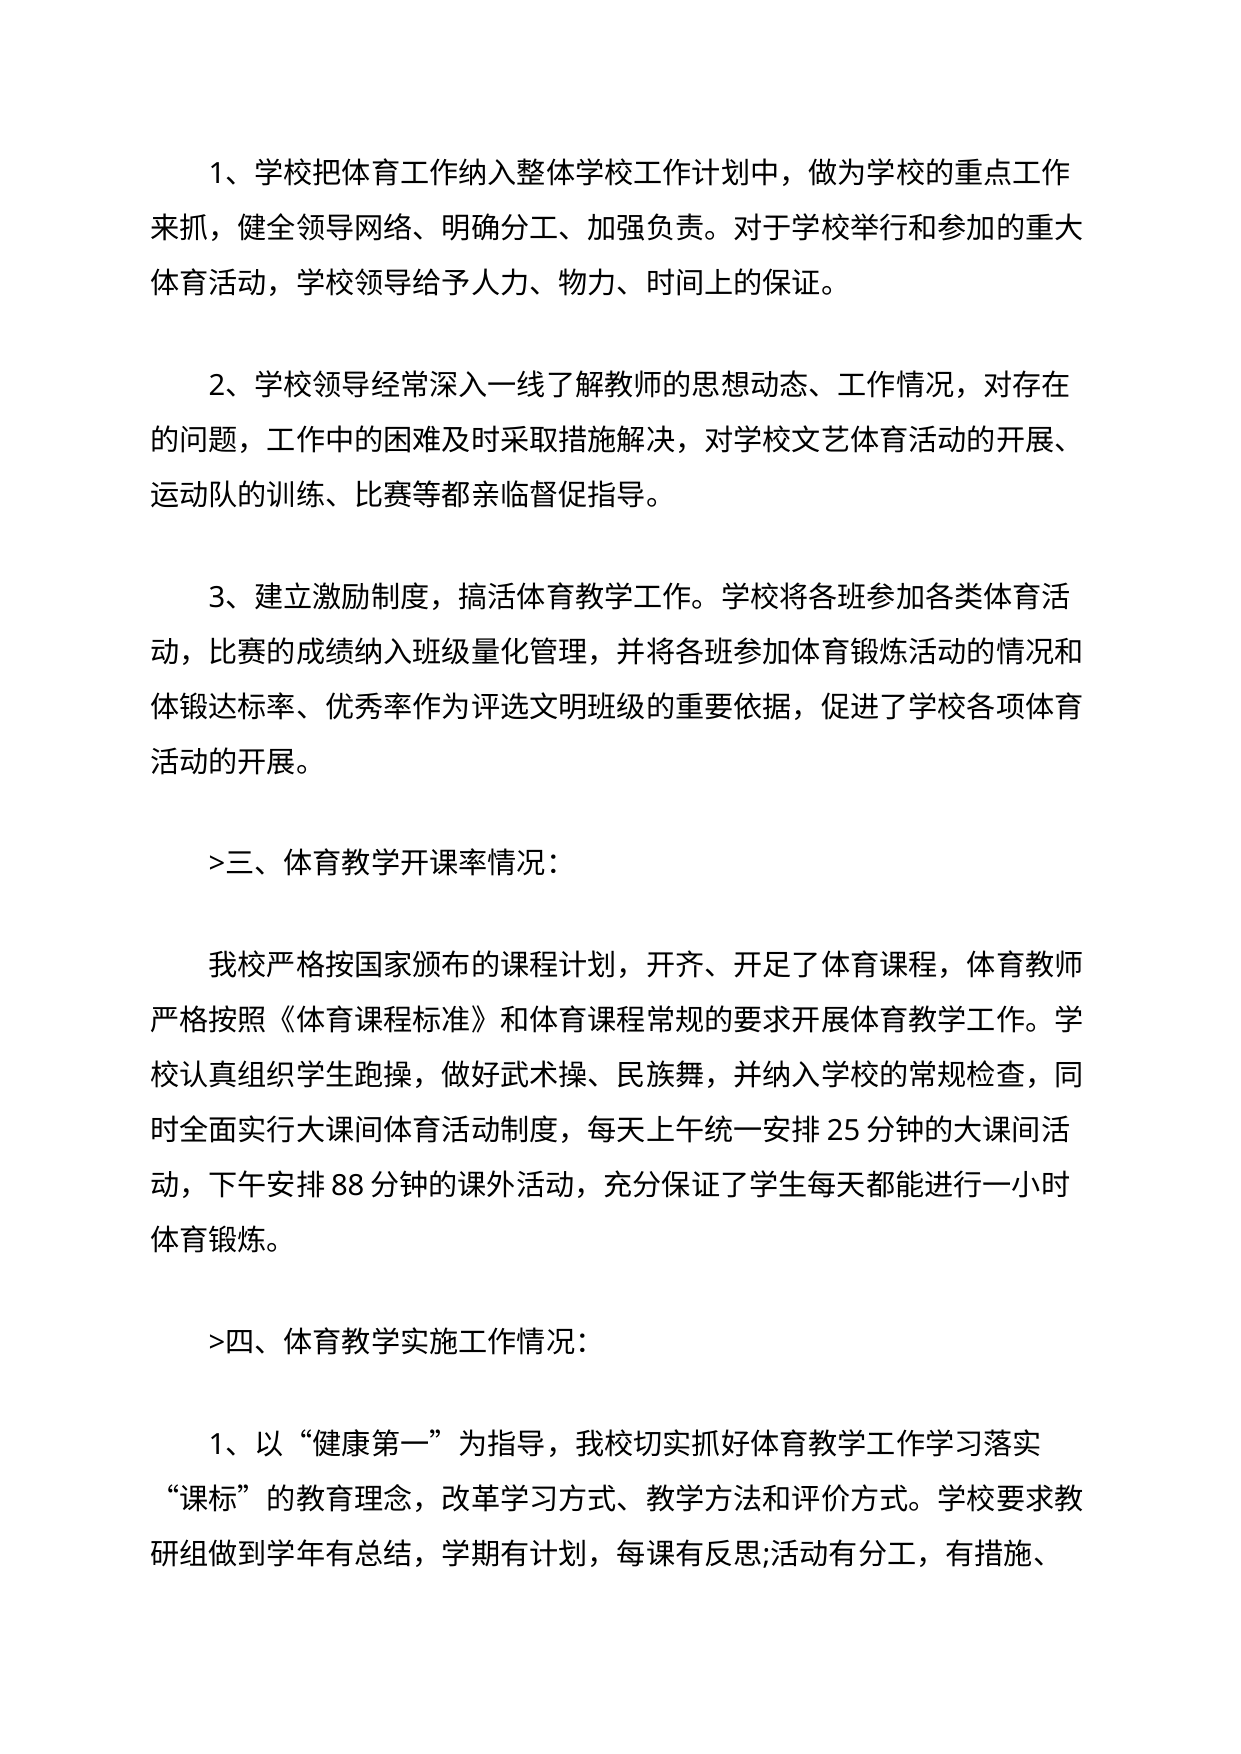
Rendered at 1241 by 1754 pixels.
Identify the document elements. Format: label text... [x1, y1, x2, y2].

text >三、体育教学开课率情况： [150, 840, 1090, 882]
text 3、建立激励制度，搞活体育教学工作。学校将各班参加各类体育活动，比赛的成绩纳入班级量化管理，并将各班参加体育锻炼活动的情况和体锻达标率、优秀率作为评选文明班级的重要依据，促进了学校各项体育活动的开展。 [150, 573, 1090, 780]
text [150, 1420, 1090, 1573]
text 我校严格按国家颁布的课程计划，开齐、开足了体育课程，体育教师严格按照《体育课程标准》和体育课程常规的要求开展体育教学工作。学校认真组织学生跑操，做好武术操、民族舞，并纳入学校的常规检查，同时全面实行大课间体育活动制度，每天上午统一安排25分钟的大课间活动，下午安排88分钟的课外活动，充分保证了学生每天都能进行一小时体育锻炼。 [150, 942, 1090, 1259]
text 1、学校把体育工作纳入整体学校工作计划中，做为学校的重点工作来抓，健全领导网络、明确分工、加强负责。对于学校举行和参加的重大体育活动，学校领导给予人力、物力、时间上的保证。 [150, 150, 1090, 302]
text >四、体育教学实施工作情况： [150, 1318, 1090, 1361]
text 2、学校领导经常深入一线了解教师的思想动态、工作情况，对存在的问题，工作中的困难及时采取措施解决，对学校文艺体育活动的开展、运动队的训练、比赛等都亲临督促指导。 [150, 362, 1090, 514]
